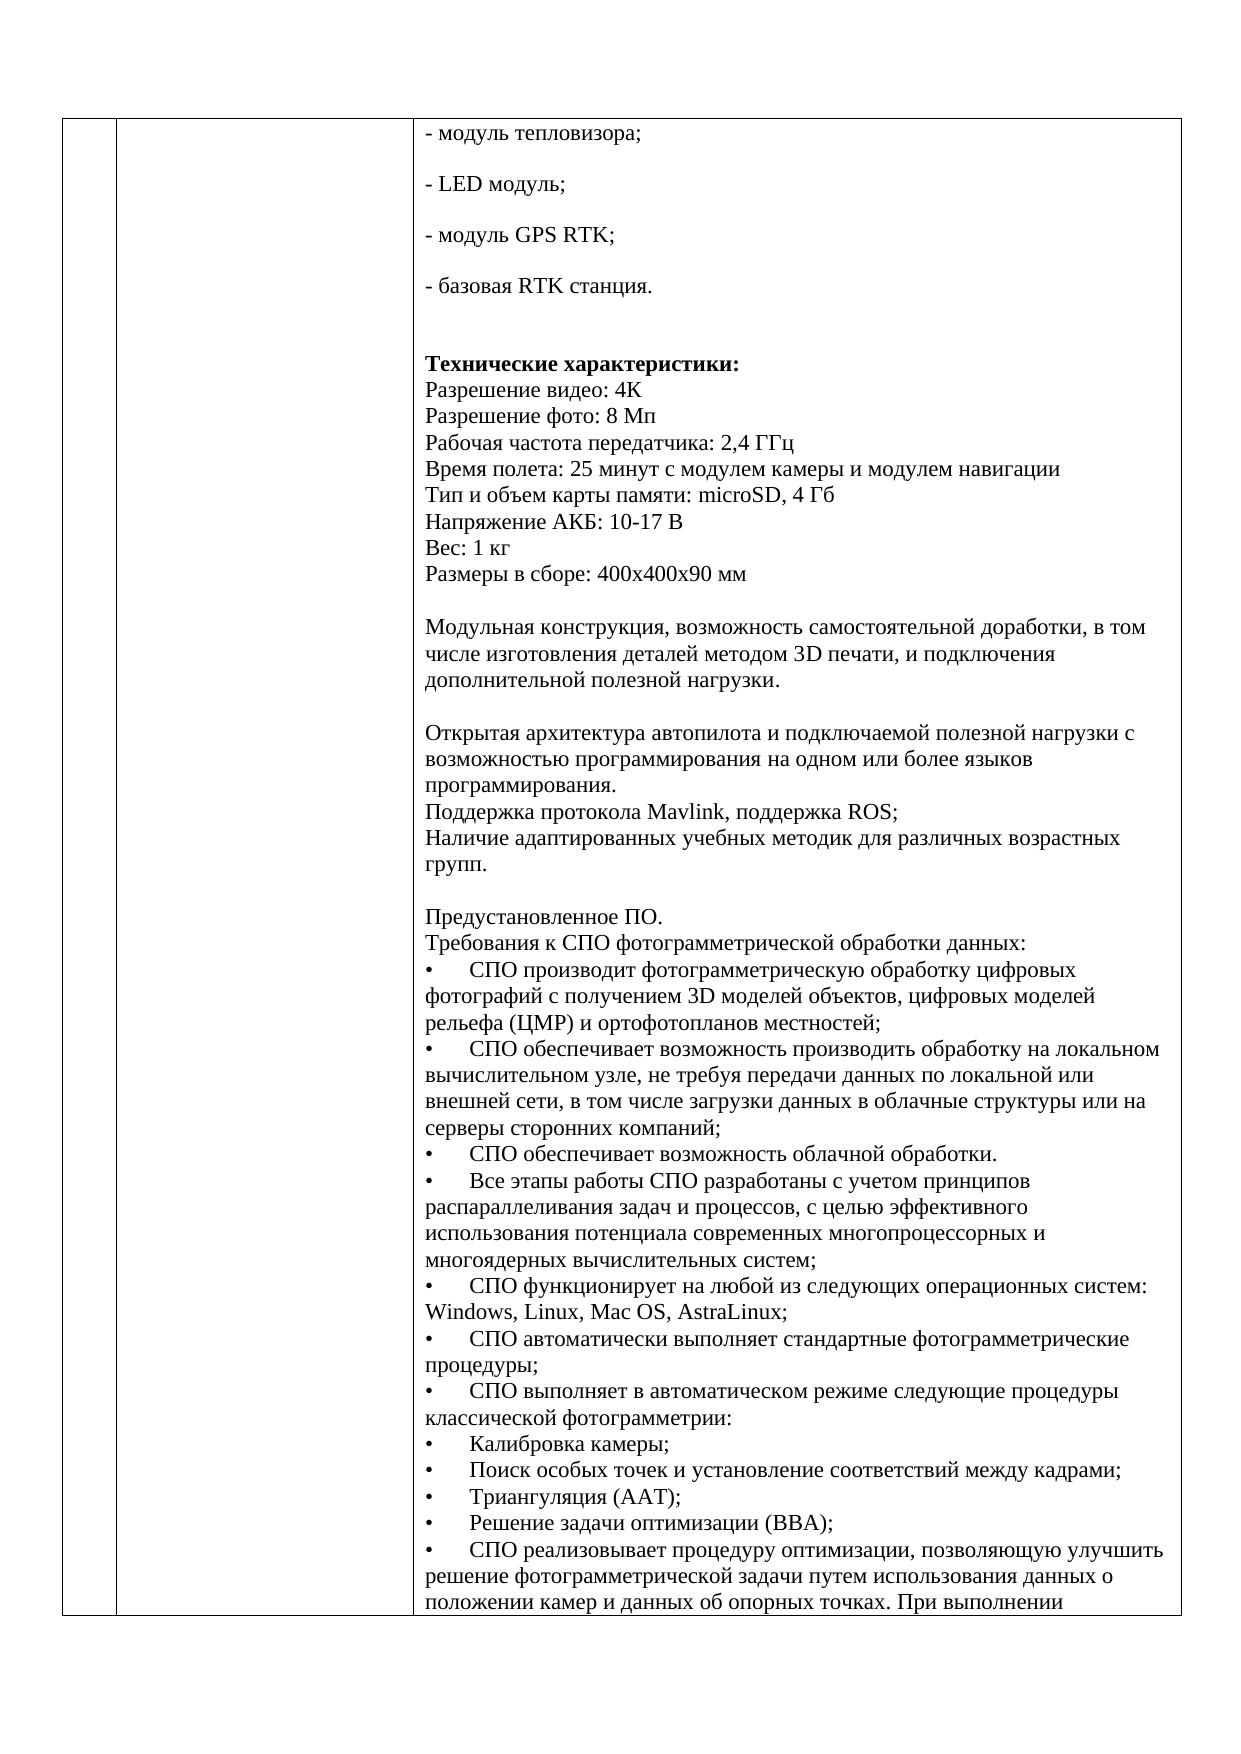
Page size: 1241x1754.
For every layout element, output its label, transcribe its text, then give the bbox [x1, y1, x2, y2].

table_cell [117, 119, 413, 1615]
table_cell 4 [63, 119, 116, 1615]
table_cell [414, 119, 1181, 1615]
